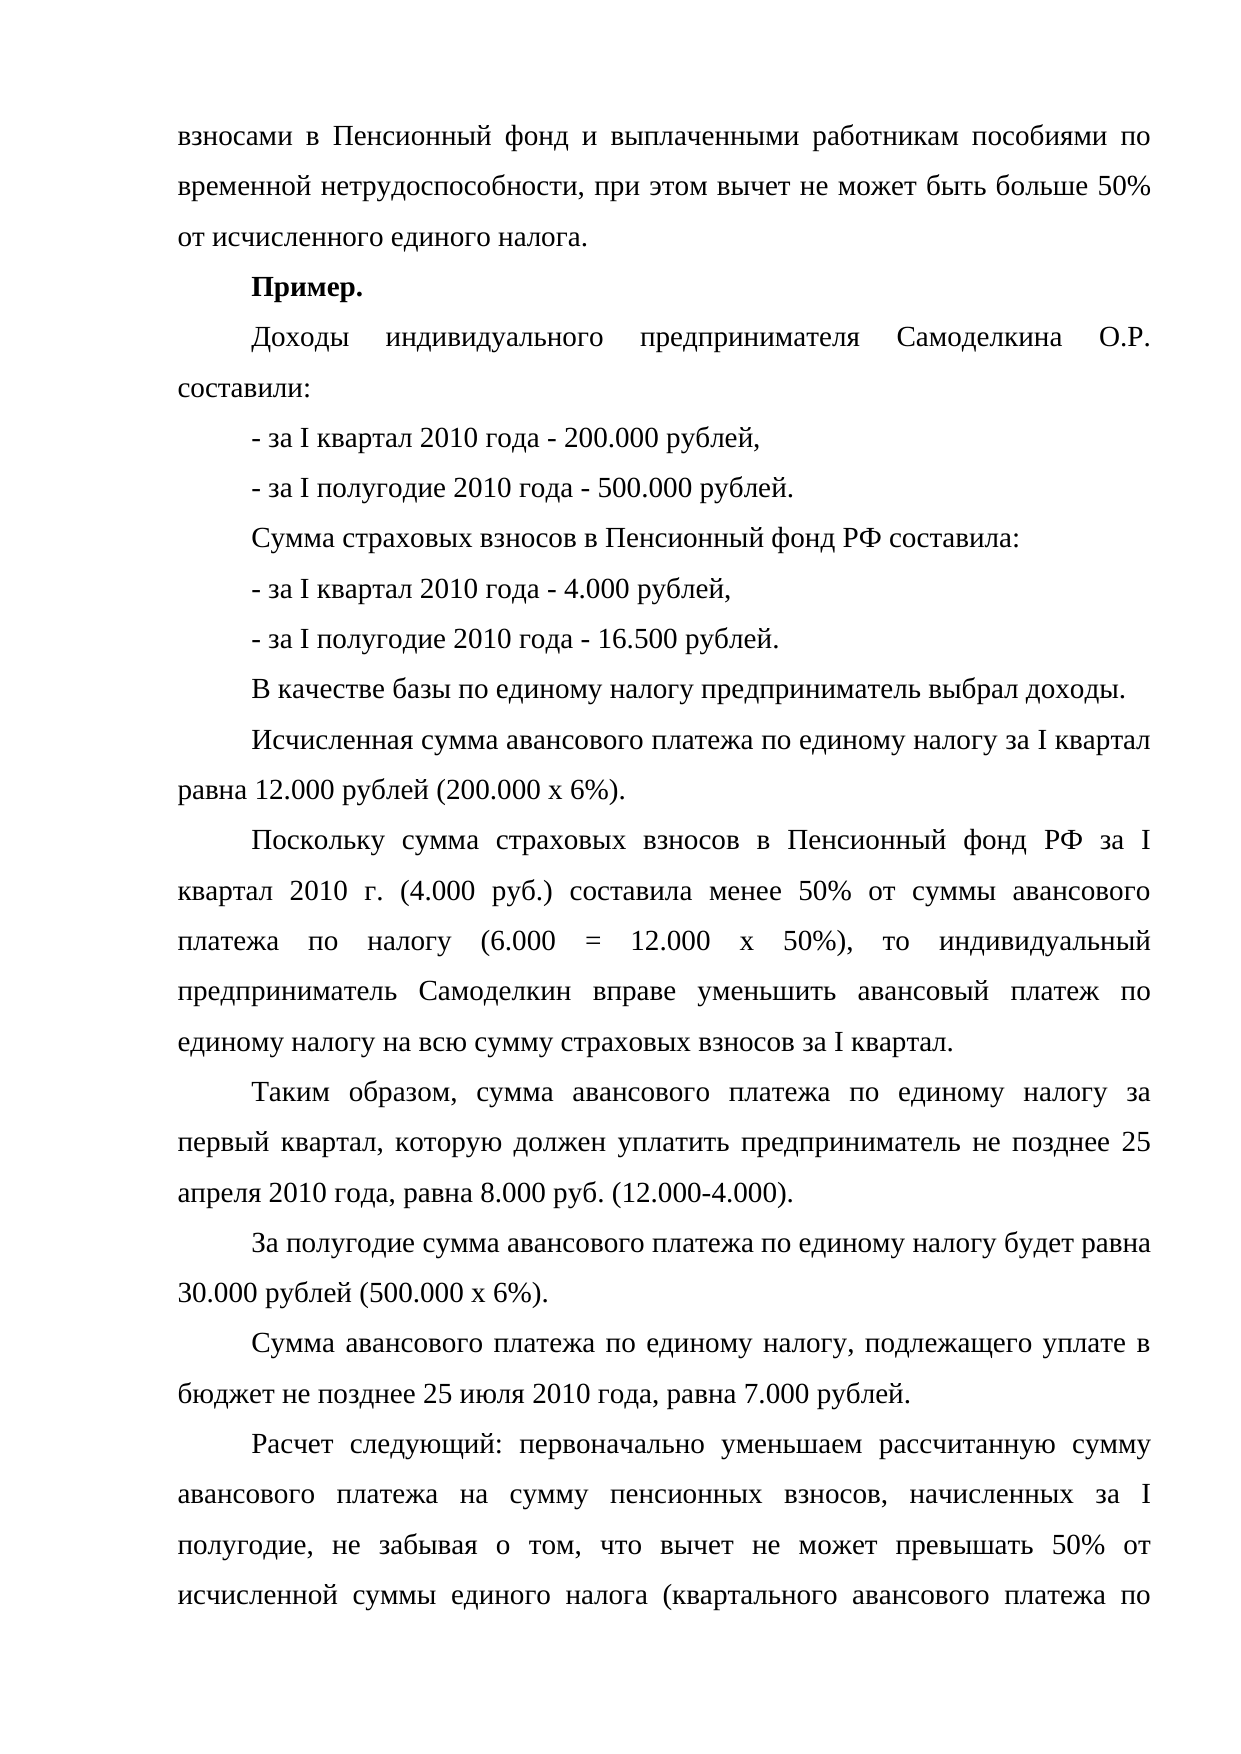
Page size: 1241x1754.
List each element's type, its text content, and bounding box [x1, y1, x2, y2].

text Поскольку сумма страховых взносов в Пенсионный фонд РФ за I квартал 2010 г. (4.000 руб.) составила менее 50% от суммы авансового платежа по налогу (6.000 = 12.000 х 50%), то индивидуальный предприниматель Самоделкин вправе уменьшить авансовый платеж по единому налогу на всю сумму страховых взносов за I квартал. [177, 822, 1152, 1057]
text - за I квартал 2010 года - 4.000 рублей, [177, 571, 1152, 604]
text Сумма страховых взносов в Пенсионный фонд РФ составила: [177, 521, 1152, 554]
text - за I квартал 2010 года - 200.000 рублей, [177, 420, 1152, 453]
text Пример. [177, 269, 1152, 303]
text - за I полугодие 2010 года - 16.500 рублей. [177, 621, 1152, 655]
text Сумма авансового платежа по единому налогу, подлежащего уплате в бюджет не позднее 25 июля 2010 года, равна 7.000 рублей. [177, 1326, 1152, 1409]
text В качестве базы по единому налогу предприниматель выбрал доходы. [177, 672, 1152, 705]
text - за I полугодие 2010 года - 500.000 рублей. [177, 470, 1152, 504]
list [177, 118, 1152, 252]
text За полугодие сумма авансового платежа по единому налогу будет равна 30.000 рублей (500.000 х 6%). [177, 1225, 1152, 1309]
text Таким образом, сумма авансового платежа по единому налогу за первый квартал, которую должен уплатить предприниматель не позднее 25 апреля 2010 года, равна 8.000 руб. (12.000-4.000). [177, 1074, 1152, 1208]
text Доходы индивидуального предпринимателя Самоделкина О.Р. составили: [177, 319, 1152, 403]
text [177, 1426, 1152, 1611]
text Исчисленная сумма авансового платежа по единому налогу за I квартал равна 12.000 рублей (200.000 х 6%). [177, 722, 1152, 806]
